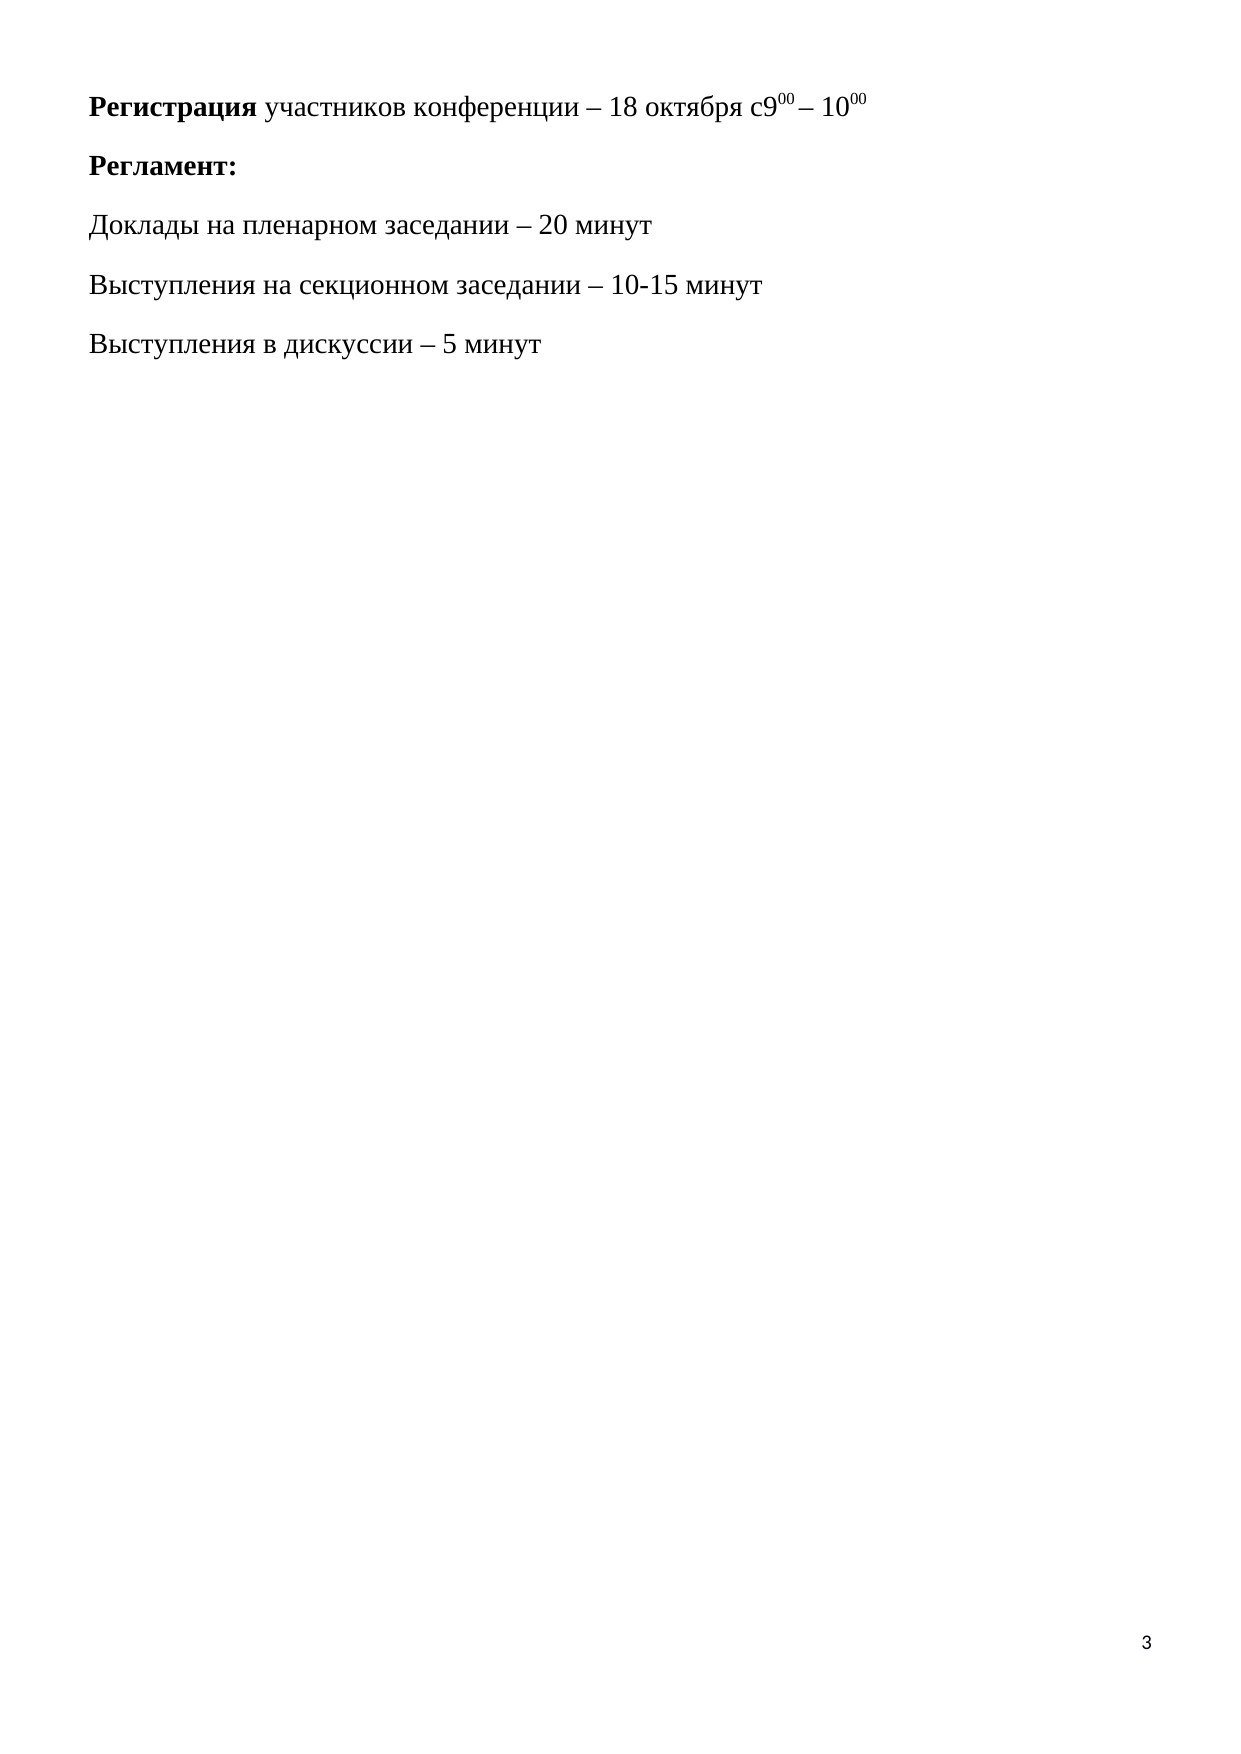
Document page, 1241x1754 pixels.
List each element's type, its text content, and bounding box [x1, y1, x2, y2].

text Регистрация участников конференции – 18 октября с900 – 1000 [89, 89, 1152, 122]
text Регламент: [89, 148, 1152, 182]
text Доклады на пленарном заседании – 20 минут [89, 207, 1152, 241]
text Выступления на секционном заседании – 10-15 минут [89, 267, 1152, 300]
text Выступления в дискуссии – 5 минут [89, 326, 1152, 360]
